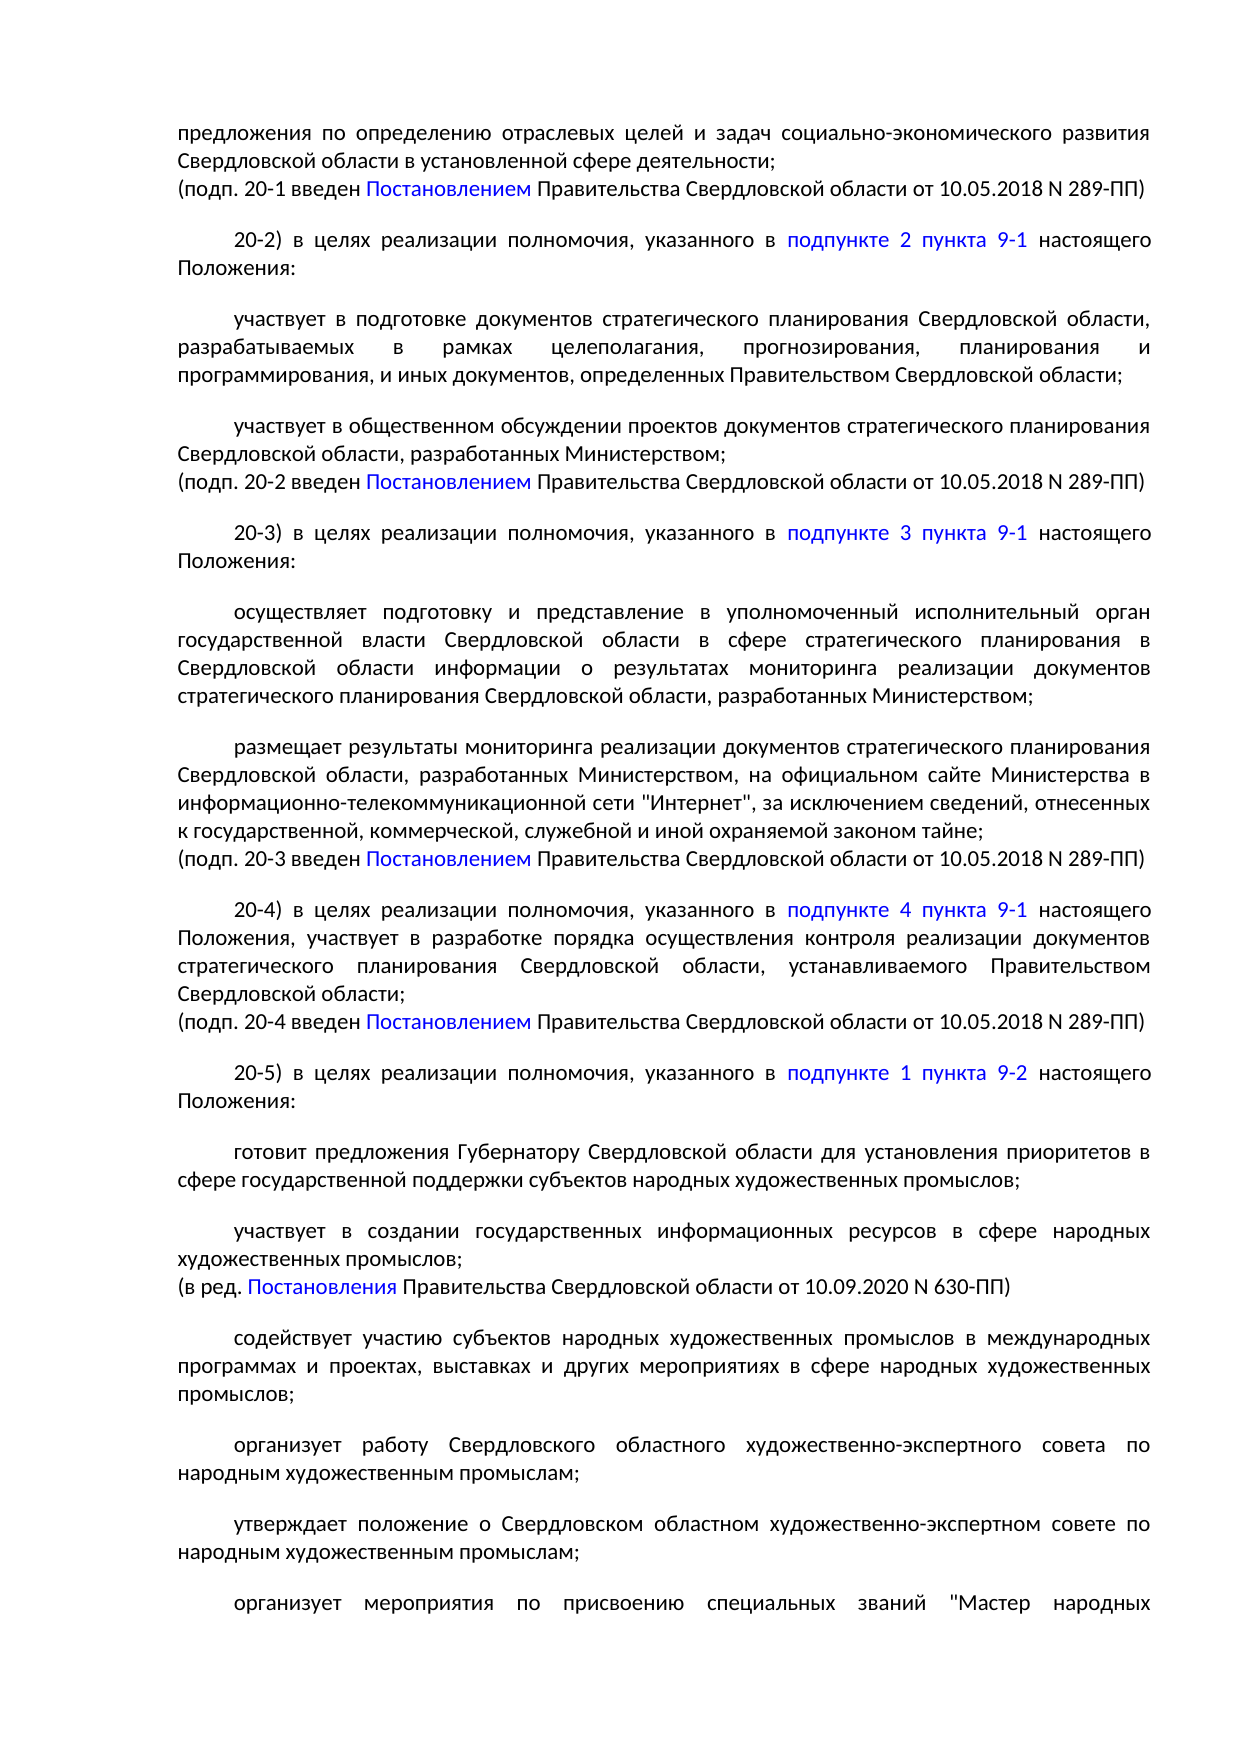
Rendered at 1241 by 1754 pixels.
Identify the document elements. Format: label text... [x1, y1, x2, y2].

text участвует в подготовке документов стратегического планирования Свердловской области, разрабатываемых в рамках целеполагания, прогнозирования, планирования и программирования, и иных документов, определенных Правительством Свердловской области; [177, 304, 1152, 388]
text утверждает положение о Свердловском областном художественно-экспертном совете по народным художественным промыслам; [177, 1509, 1152, 1565]
text осуществляет подготовку и представление в уполномоченный исполнительный орган государственной власти Свердловской области в сфере стратегического планирования в Свердловской области информации о результатах мониторинга реализации документов стратегического планирования Свердловской области, разработанных Министерством; [177, 597, 1152, 709]
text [177, 118, 1152, 174]
text участвует в создании государственных информационных ресурсов в сфере народных художественных промыслов; [177, 1216, 1152, 1272]
text (подп. 20-2 введен Постановлением Правительства Свердловской области от 10.05.2018 N 289-ПП) [177, 467, 1152, 495]
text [177, 1588, 1152, 1616]
text участвует в общественном обсуждении проектов документов стратегического планирования Свердловской области, разработанных Министерством; [177, 411, 1152, 467]
text организует работу Свердловского областного художественно-экспертного совета по народным художественным промыслам; [177, 1430, 1152, 1486]
text 20-4) в целях реализации полномочия, указанного в подпункте 4 пункта 9-1 настоящего Положения, участвует в разработке порядка осуществления контроля реализации документов стратегического планирования Свердловской области, устанавливаемого Правительством Свердловской области; [177, 895, 1152, 1007]
text (в ред. Постановления Правительства Свердловской области от 10.09.2020 N 630-ПП) [177, 1272, 1152, 1300]
text размещает результаты мониторинга реализации документов стратегического планирования Свердловской области, разработанных Министерством, на официальном сайте Министерства в информационно-телекоммуникационной сети "Интернет", за исключением сведений, отнесенных к государственной, коммерческой, служебной и иной охраняемой законом тайне; [177, 732, 1152, 844]
text готовит предложения Губернатору Свердловской области для установления приоритетов в сфере государственной поддержки субъектов народных художественных промыслов; [177, 1137, 1152, 1193]
text 20-5) в целях реализации полномочия, указанного в подпункте 1 пункта 9-2 настоящего Положения: [177, 1058, 1152, 1114]
text 20-2) в целях реализации полномочия, указанного в подпункте 2 пункта 9-1 настоящего Положения: [177, 225, 1152, 281]
text 20-3) в целях реализации полномочия, указанного в подпункте 3 пункта 9-1 настоящего Положения: [177, 518, 1152, 574]
text содействует участию субъектов народных художественных промыслов в международных программах и проектах, выставках и других мероприятиях в сфере народных художественных промыслов; [177, 1323, 1152, 1407]
text (подп. 20-1 введен Постановлением Правительства Свердловской области от 10.05.2018 N 289-ПП) [177, 174, 1152, 202]
text (подп. 20-4 введен Постановлением Правительства Свердловской области от 10.05.2018 N 289-ПП) [177, 1007, 1152, 1035]
text (подп. 20-3 введен Постановлением Правительства Свердловской области от 10.05.2018 N 289-ПП) [177, 844, 1152, 872]
